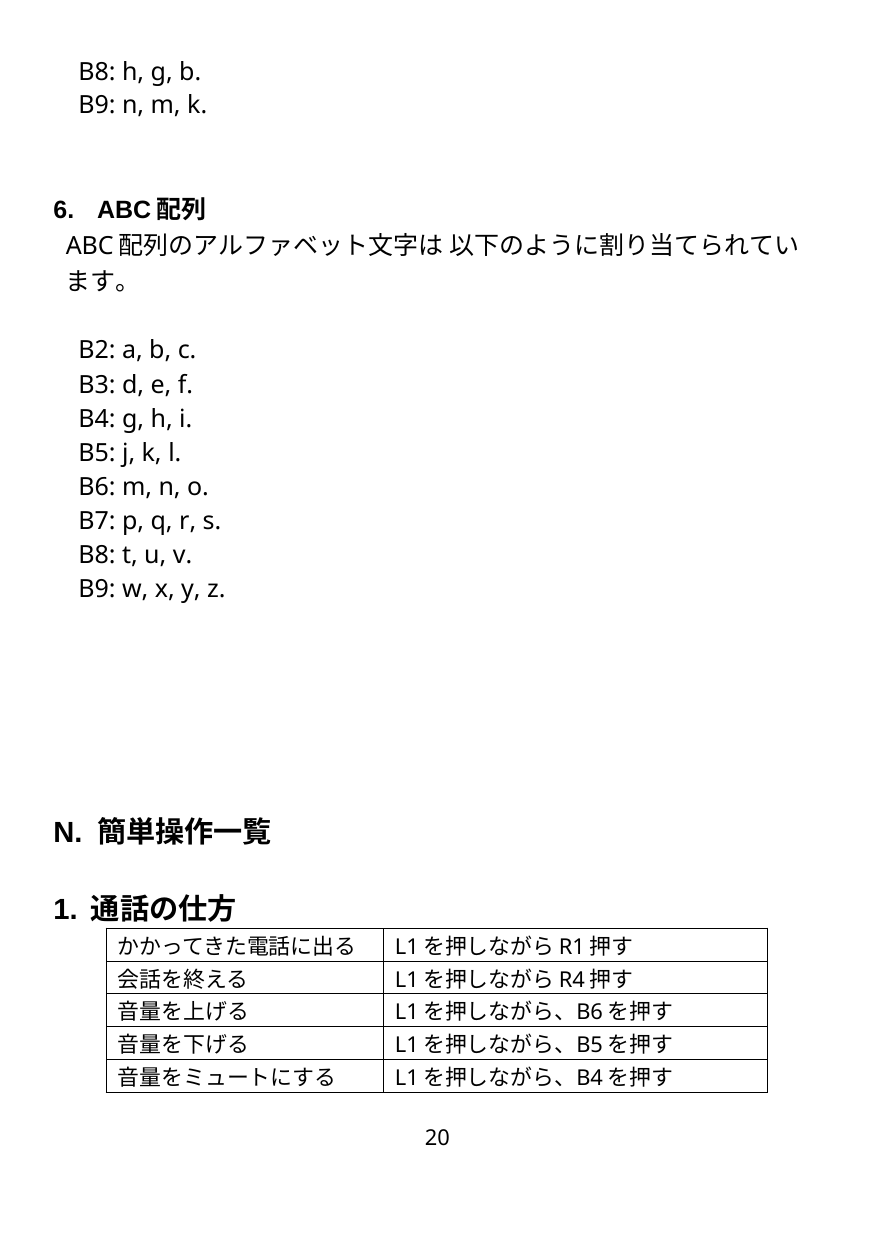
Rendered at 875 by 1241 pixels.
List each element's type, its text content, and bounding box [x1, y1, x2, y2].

text B4: g, h, i. [53, 400, 821, 434]
text B8: h, g, b. [53, 53, 821, 87]
text B3: d, e, f. [53, 366, 821, 400]
table_cell L1を押しながら、B5を押す [384, 1027, 767, 1059]
table_cell 会話を終える [107, 962, 383, 993]
table_cell L1を押しながらR4押す [384, 962, 767, 993]
text B6: m, n, o. [53, 468, 821, 502]
subtitle 簡単操作一覧 [53, 809, 821, 851]
text B7: p, q, r, s. [53, 502, 821, 537]
table_cell L1を押しながら、B6を押す [384, 994, 767, 1026]
table_cell 音量を下げる [107, 1027, 383, 1059]
text B8: t, u, v. [53, 537, 821, 571]
table_cell L1を押しながら、B4を押す [384, 1060, 767, 1092]
text ABC配列のアルファベット文字は 以下のように割り当てられています。 [66, 226, 821, 298]
subtitle ABC配列 [53, 189, 821, 226]
table_header かかってきた電話に出る [107, 929, 383, 961]
table_header L1を押しながらR1押す [384, 929, 767, 961]
subtitle 通話の仕方 [53, 885, 821, 928]
text B2: a, b, c. [53, 332, 821, 366]
table_cell 音量を上げる [107, 994, 383, 1026]
text B9: n, m, k. [53, 87, 821, 121]
text B5: j, k, l. [53, 434, 821, 468]
table_cell 音量をミュートにする [107, 1060, 383, 1092]
text B9: w, x, y, z. [53, 571, 821, 605]
